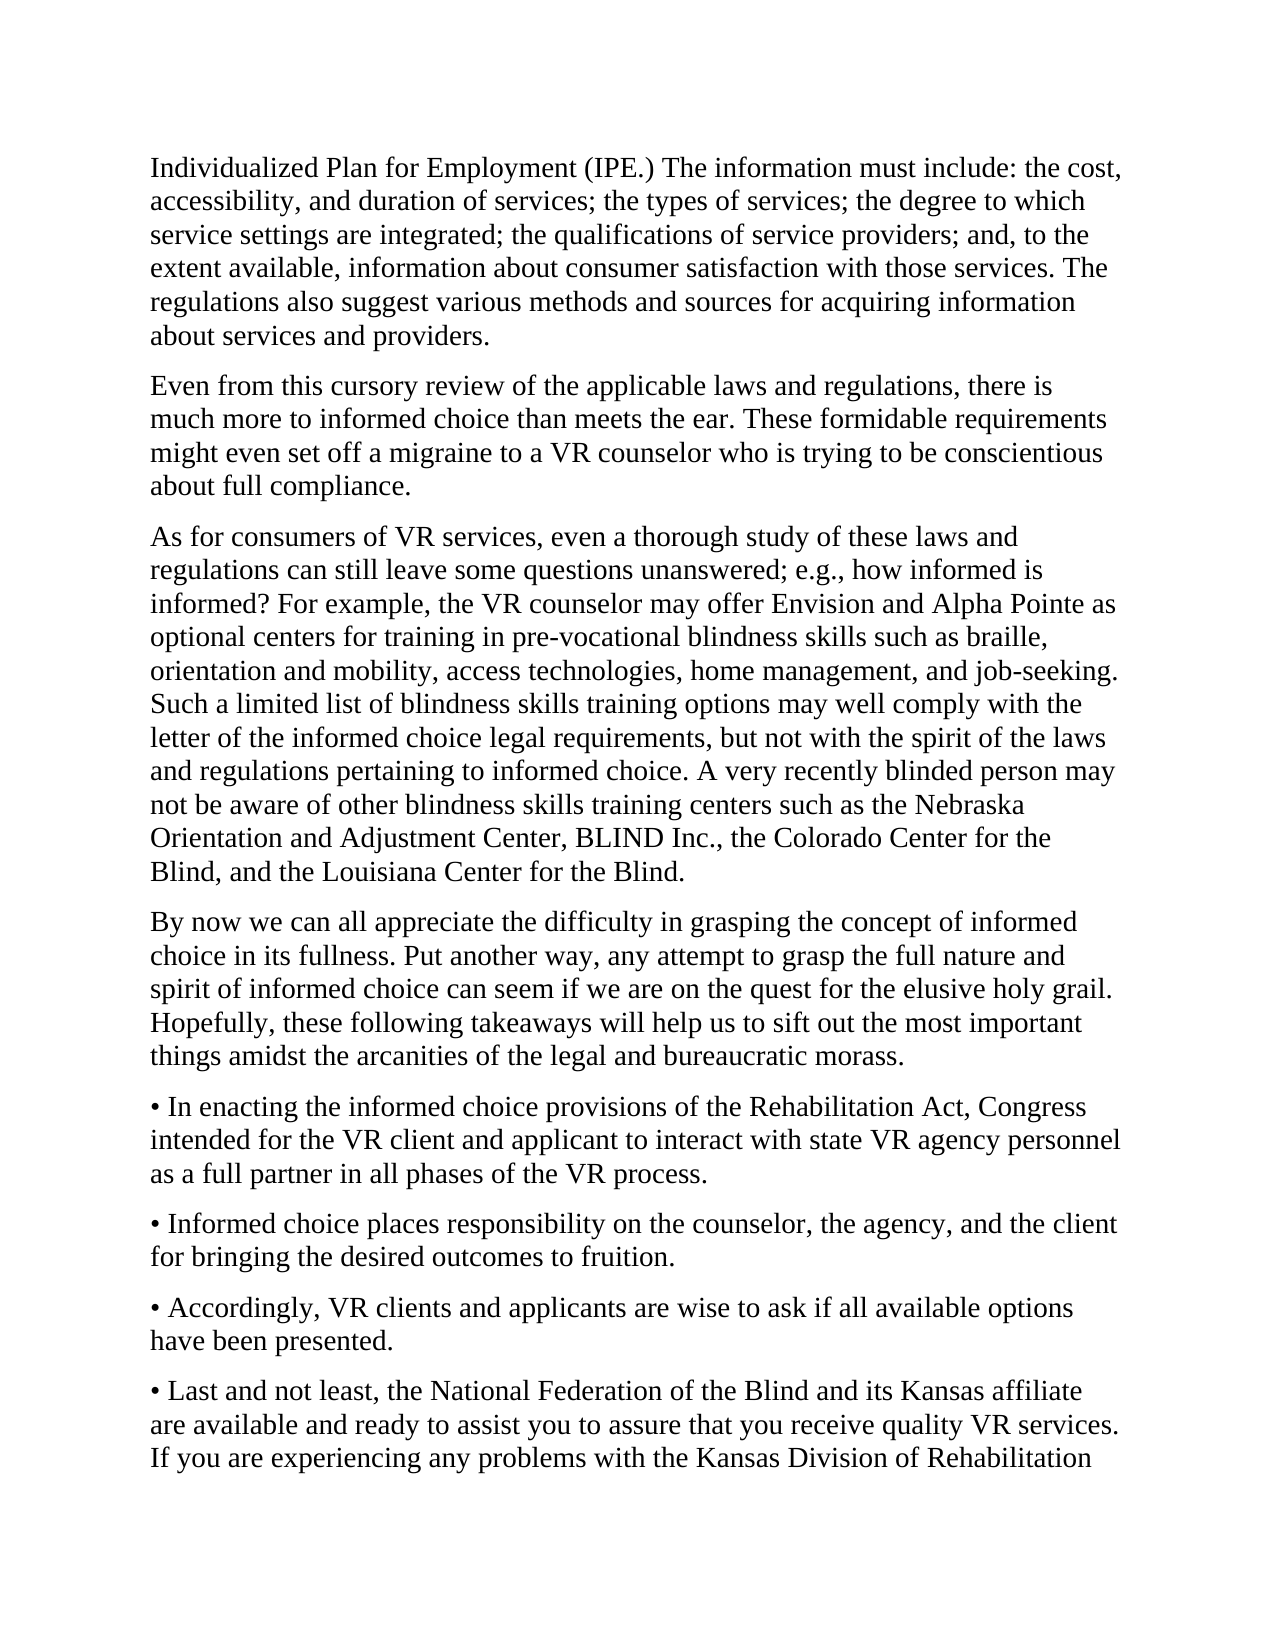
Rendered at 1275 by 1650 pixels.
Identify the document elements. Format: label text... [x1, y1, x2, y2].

text • Informed choice places responsibility on the counselor, the agency, and the client for bringing the desired outcomes to fruition. [150, 1206, 1125, 1273]
text As for consumers of VR services, even a thorough study of these laws and regulations can still leave some questions unanswered; e.g., how informed is informed? For example, the VR counselor may offer Envision and Alpha Pointe as optional centers for training in pre-vocational blindness skills such as braille, orientation and mobility, access technologies, home management, and job-seeking. Such a limited list of blindness skills training options may well comply with the letter of the informed choice legal requirements, but not with the spirit of the laws and regulations pertaining to informed choice. A very recently blinded person may not be aware of other blindness skills training centers such as the Nebraska Orientation and Adjustment Center, BLIND Inc., the Colorado Center for the Blind, and the Louisiana Center for the Blind. [150, 519, 1125, 888]
text • In enacting the informed choice provisions of the Rehabilitation Act, Congress intended for the VR client and applicant to interact with state VR agency personnel as a full partner in all phases of the VR process. [150, 1089, 1125, 1189]
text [150, 1373, 1125, 1474]
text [150, 150, 1125, 351]
text • Accordingly, VR clients and applicants are wise to ask if all available options have been presented. [150, 1290, 1125, 1357]
text By now we can all appreciate the difficulty in grasping the concept of informed choice in its fullness. Put another way, any attempt to grasp the full nature and spirit of informed choice can seem if we are on the quest for the elusive holy grail. Hopefully, these following takeaways will help us to sift out the most important things amidst the arcanities of the legal and bureaucratic morass. [150, 904, 1125, 1072]
text Even from this cursory review of the applicable laws and regulations, there is much more to informed choice than meets the ear. These formidable requirements might even set off a migraine to a VR counselor who is trying to be conscientious about full compliance. [150, 368, 1125, 502]
